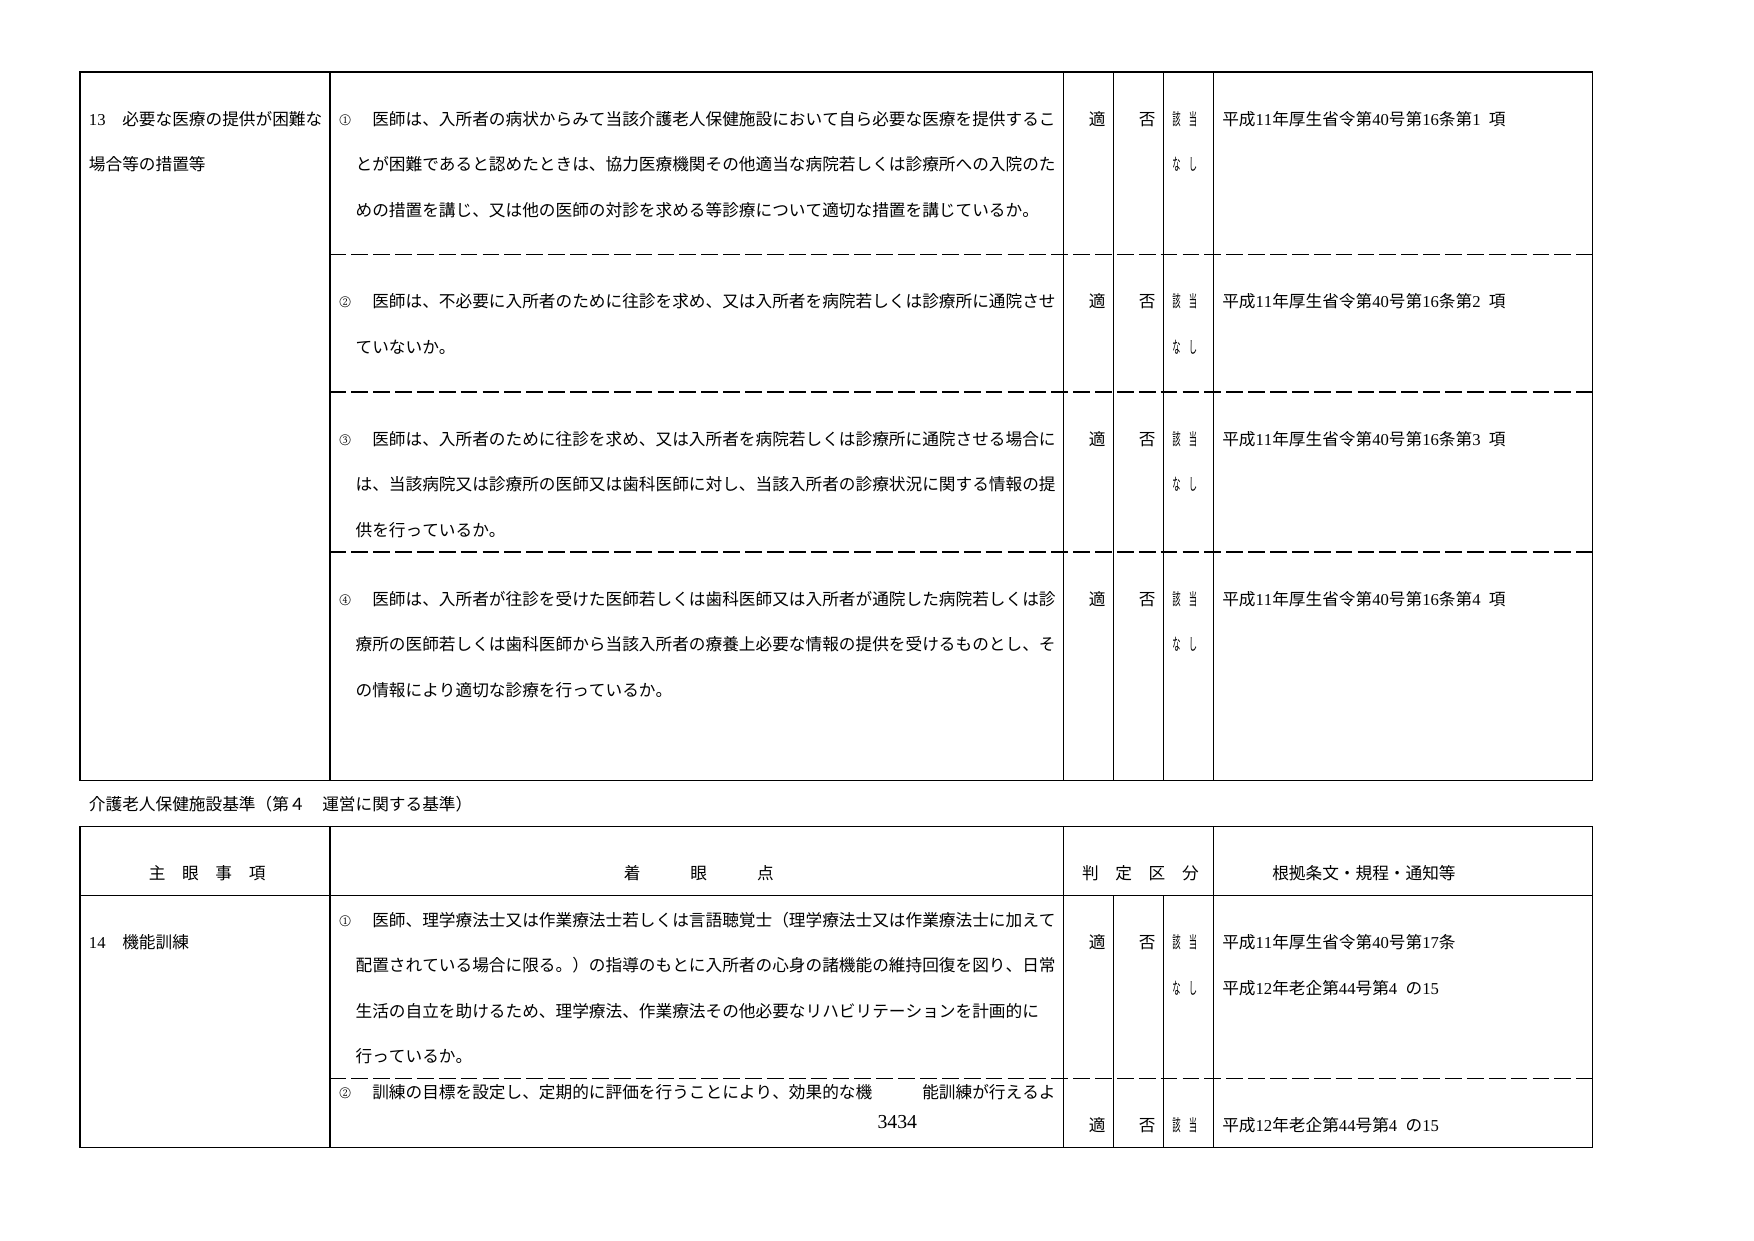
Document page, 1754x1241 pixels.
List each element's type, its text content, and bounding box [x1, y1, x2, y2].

table_cell 該当なし [1164, 73, 1213, 254]
table_cell 否 [1114, 896, 1163, 1078]
table_cell 該当なし [1164, 896, 1213, 1078]
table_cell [331, 73, 1063, 254]
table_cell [1214, 73, 1592, 254]
table_cell 判 定 区 分 [1064, 827, 1213, 895]
table_cell 否 [1114, 73, 1163, 254]
table_cell 該当なし [1164, 254, 1213, 391]
table_cell 平成11年厚生省令第40号第17条 平成12年老企第44号第4の15 [1214, 896, 1592, 1078]
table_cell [81, 73, 329, 779]
table_cell 適 [1064, 391, 1113, 551]
table_cell 着 眼 点 [331, 827, 1063, 895]
table_cell 否 [1114, 551, 1163, 779]
table_cell 根拠条文・規程・通知等 [1214, 827, 1592, 895]
table_cell 平成11年厚生省令第40号第16条第4項 [1214, 551, 1592, 779]
table_cell 該当なし [1164, 1078, 1213, 1147]
table_cell 該当なし [1164, 391, 1213, 551]
table_cell ② 訓練の目標を設定し、定期的に評価を行うことにより、効果的な機能訓練が行えるようにし ているか。また、入所者一人について、少なくとも週２回程度行っているか。 [331, 1078, 1063, 1147]
table_cell ③ 医師は、入所者のために往診を求め、又は入所者を病院若しくは診療所に通院させる場合には、当該病院又は診療所の医師又は歯科医師に対し、当該入所者の診療状況に関する情報の提供を行っているか。 [331, 391, 1063, 551]
table_cell 主 眼 事 項 [81, 827, 329, 895]
table_cell 平成11年厚生省令第40号第16条第3項 [1214, 391, 1592, 551]
table_cell 否 [1114, 254, 1163, 391]
table_cell 平成11年厚生省令第40号第16条第2項 [1214, 254, 1592, 391]
table_cell 適 [1064, 896, 1113, 1078]
table_cell 否 [1114, 391, 1163, 551]
table_cell 適 [1064, 551, 1113, 779]
table_cell 介護老人保健施設基準（第４ 運営に関する基準） [80, 781, 1592, 826]
table_cell 適 [1064, 73, 1113, 254]
table_cell 否 [1114, 1078, 1163, 1147]
table_cell 適 [1064, 254, 1113, 391]
table_cell 適 [1064, 1078, 1113, 1147]
table_cell 該当なし [1164, 551, 1213, 779]
table_cell 平成12年老企第44号第4の15 [1214, 1078, 1592, 1147]
table_cell ② 医師は、不必要に入所者のために往診を求め、又は入所者を病院若しくは診療所に通院させていないか。 [331, 254, 1063, 391]
table_cell ① 医師、理学療法士又は作業療法士若しくは言語聴覚士（理学療法士又は作業療法士に加えて配置されている場合に限る。）の指導のもとに入所者の心身の諸機能の維持回復を図り、日常生活の自立を助けるため、理学療法、作業療法その他必要なリハビリテーションを計画的に行っているか。 [331, 896, 1063, 1078]
table_cell 14 機能訓練 [81, 896, 329, 1147]
table_cell ④ 医師は、入所者が往診を受けた医師若しくは歯科医師又は入所者が通院した病院若しくは診療所の医師若しくは歯科医師から当該入所者の療養上必要な情報の提供を受けるものとし、その情報により適切な診療を行っているか。 [331, 551, 1063, 779]
